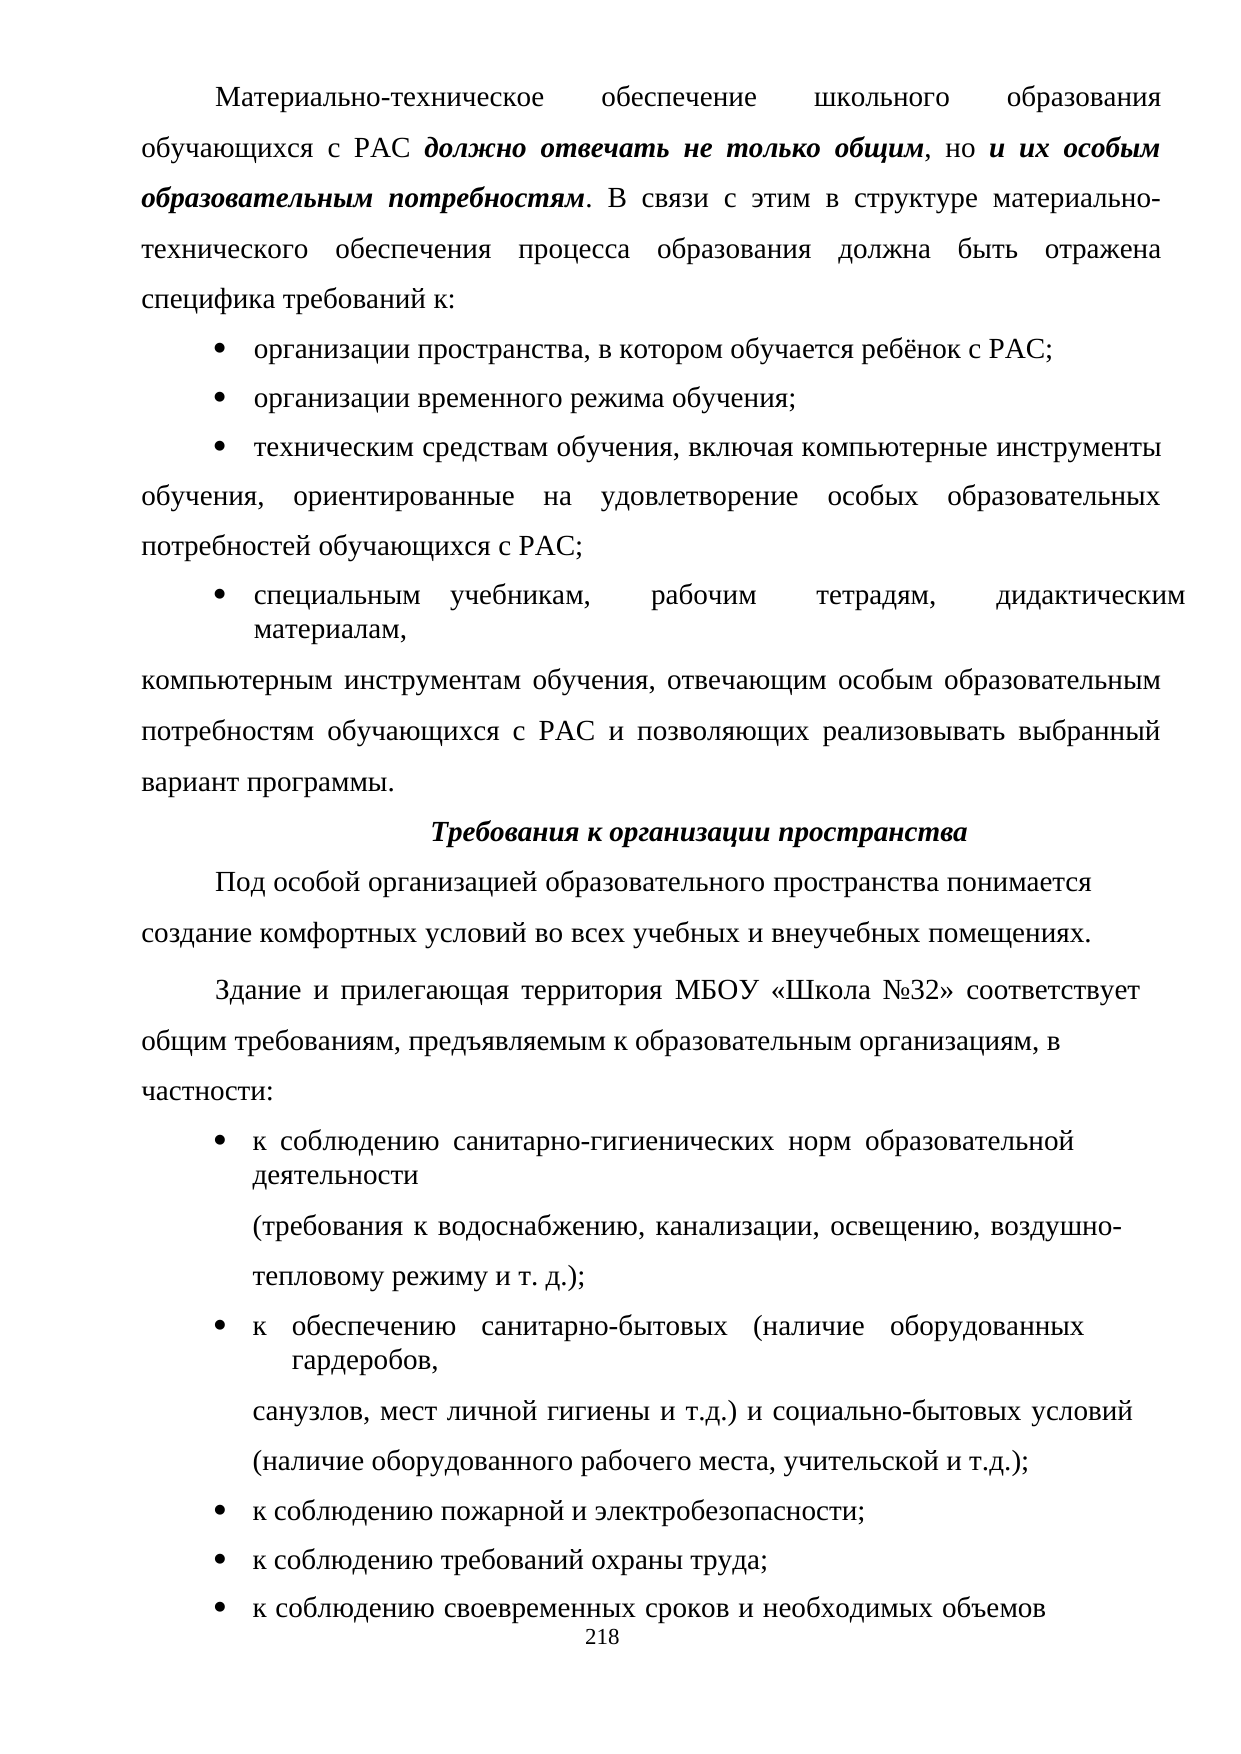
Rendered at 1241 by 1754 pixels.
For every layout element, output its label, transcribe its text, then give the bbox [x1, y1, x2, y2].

text компьютерным инструментам обучения, отвечающим особым образовательным потребностям обучающихся с РАС и позволяющих реализовывать выбранный вариант программы. [141, 662, 1161, 797]
text Материально-техническое обеспечение школьного образования обучающихся с РАС должно отвечать не только общим, но и их особым образовательным потребностям. В связи с этим в структуре материально-технического обеспечения процесса образования должна быть отражена специфика требований к: [141, 79, 1161, 315]
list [215, 1591, 1161, 1624]
list организации временного режима обучения; [214, 380, 1186, 414]
list к соблюдению требований охраны труда; [215, 1542, 1186, 1576]
list к соблюдению санитарно-гигиенических норм образовательной деятельности [215, 1124, 1186, 1191]
text санузлов, мест личной гигиены и т.д.) и социально-бытовых условий (наличие оборудованного рабочего места, учительской и т.д.); [252, 1393, 1186, 1477]
list организации пространства, в котором обучается ребёнок с РАС; [214, 332, 1186, 365]
list к соблюдению пожарной и электробезопасности; [215, 1494, 1186, 1527]
list техническим средствам обучения, включая компьютерные инструменты обучения, ориентированные на удовлетворение особых образовательных потребностей обучающихся с РАС; [141, 429, 1161, 561]
text (требования к водоснабжению, канализации, освещению, воздушно-тепловому режиму и т. д.); [252, 1208, 1186, 1292]
text Здание и прилегающая территория МБОУ «Школа №32» соответствует общим требованиям, предъявляемым к образовательным организациям, в частности: [141, 972, 1186, 1107]
list специальным учебникам, рабочим тетрадям, дидактическим материалам, [214, 577, 1186, 646]
subtitle Требования к организации пространства [430, 814, 1186, 848]
list к обеспечению санитарно-бытовых (наличие оборудованных гардеробов, [215, 1309, 1186, 1376]
text Под особой организацией образовательного пространства понимается создание комфортных условий во всех учебных и внеучебных помещениях. [141, 864, 1186, 949]
